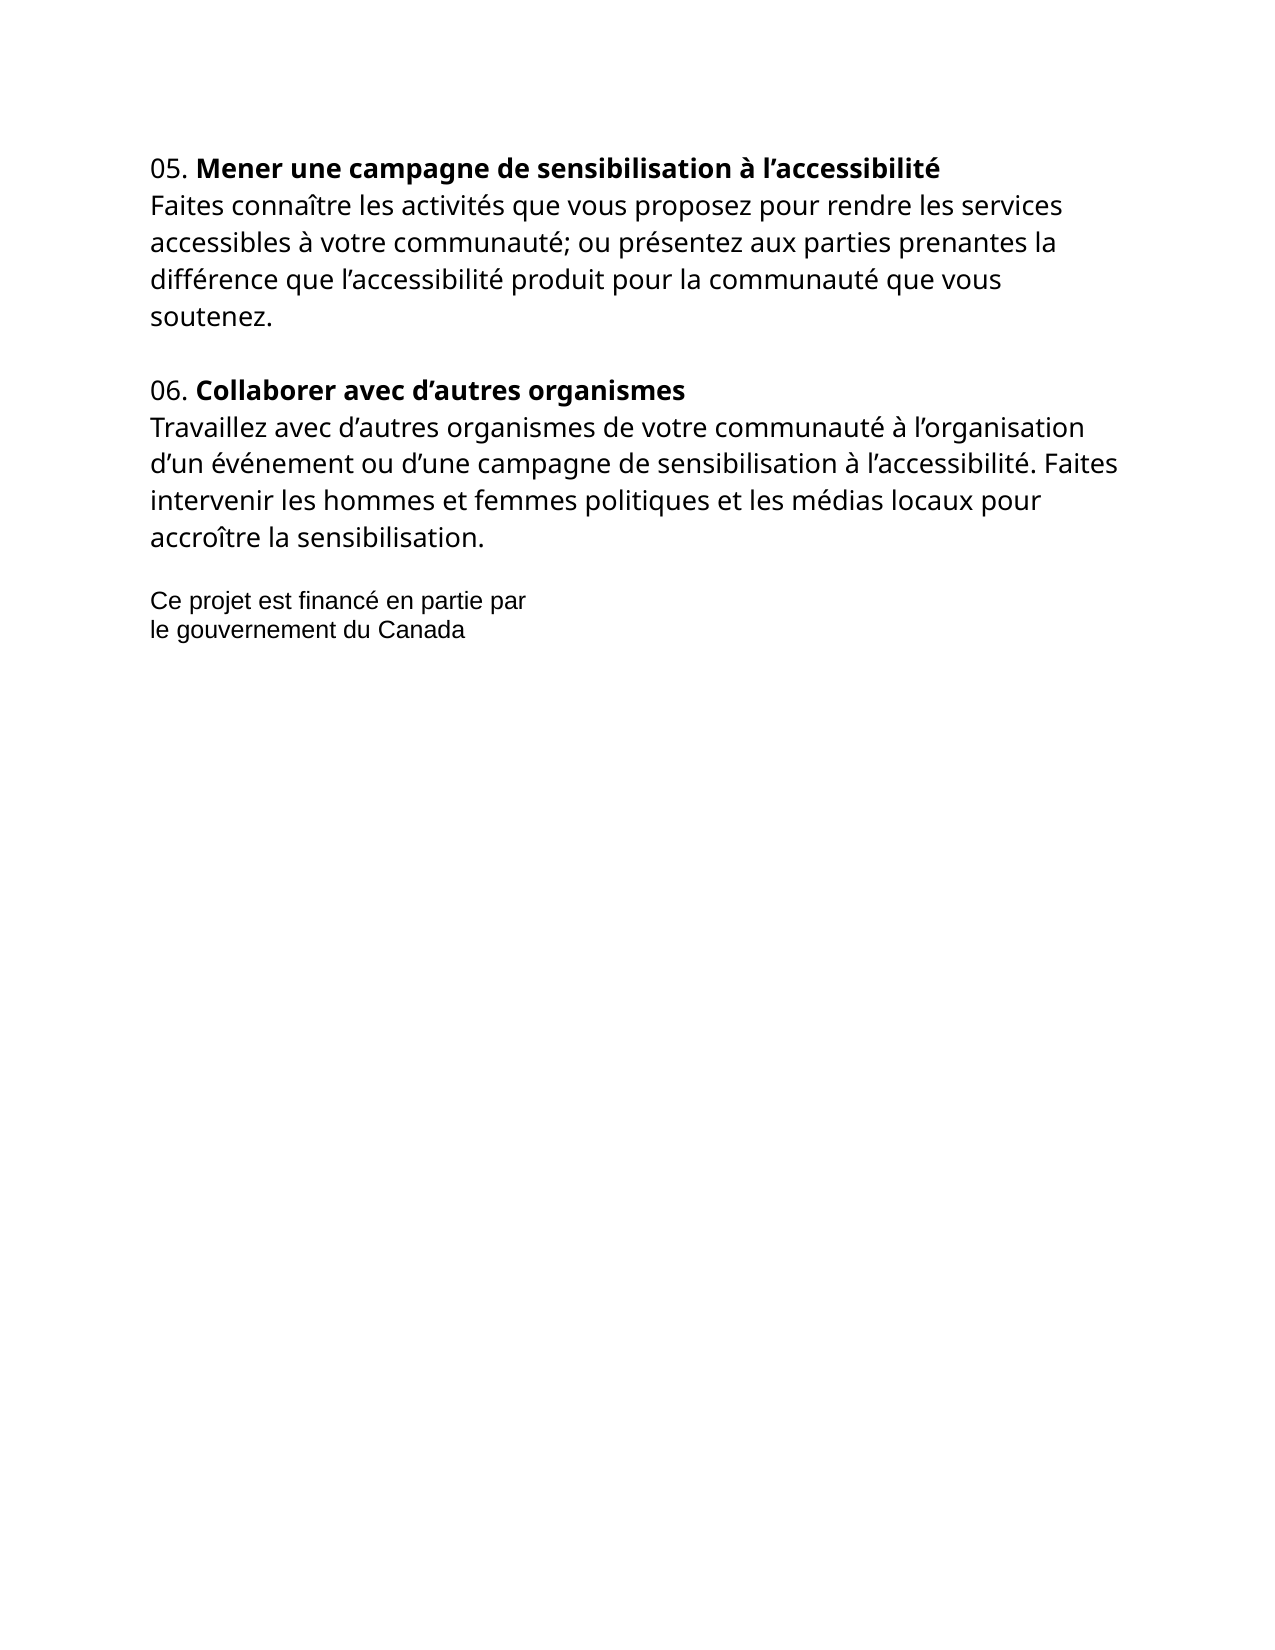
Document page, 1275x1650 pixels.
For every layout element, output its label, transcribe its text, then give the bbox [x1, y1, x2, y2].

text 06. Collaborer avec d’autres organismes [150, 371, 1125, 408]
text Travaillez avec d’autres organismes de votre communauté à l’organisation d’un événement ou d’une campagne de sensibilisation à l’accessibilité. Faites intervenir les hommes et femmes politiques et les médias locaux pour accroître la sensibilisation. [150, 408, 1125, 556]
text 05. Mener une campagne de sensibilisation à l’accessibilité [150, 150, 1125, 187]
text le gouvernement du Canada [150, 615, 1125, 644]
text Ce projet est financé en partie par [150, 586, 1125, 615]
text Faites connaître les activités que vous proposez pour rendre les services accessibles à votre communauté; ou présentez aux parties prenantes la différence que l’accessibilité produit pour la communauté que vous soutenez. [150, 187, 1125, 334]
